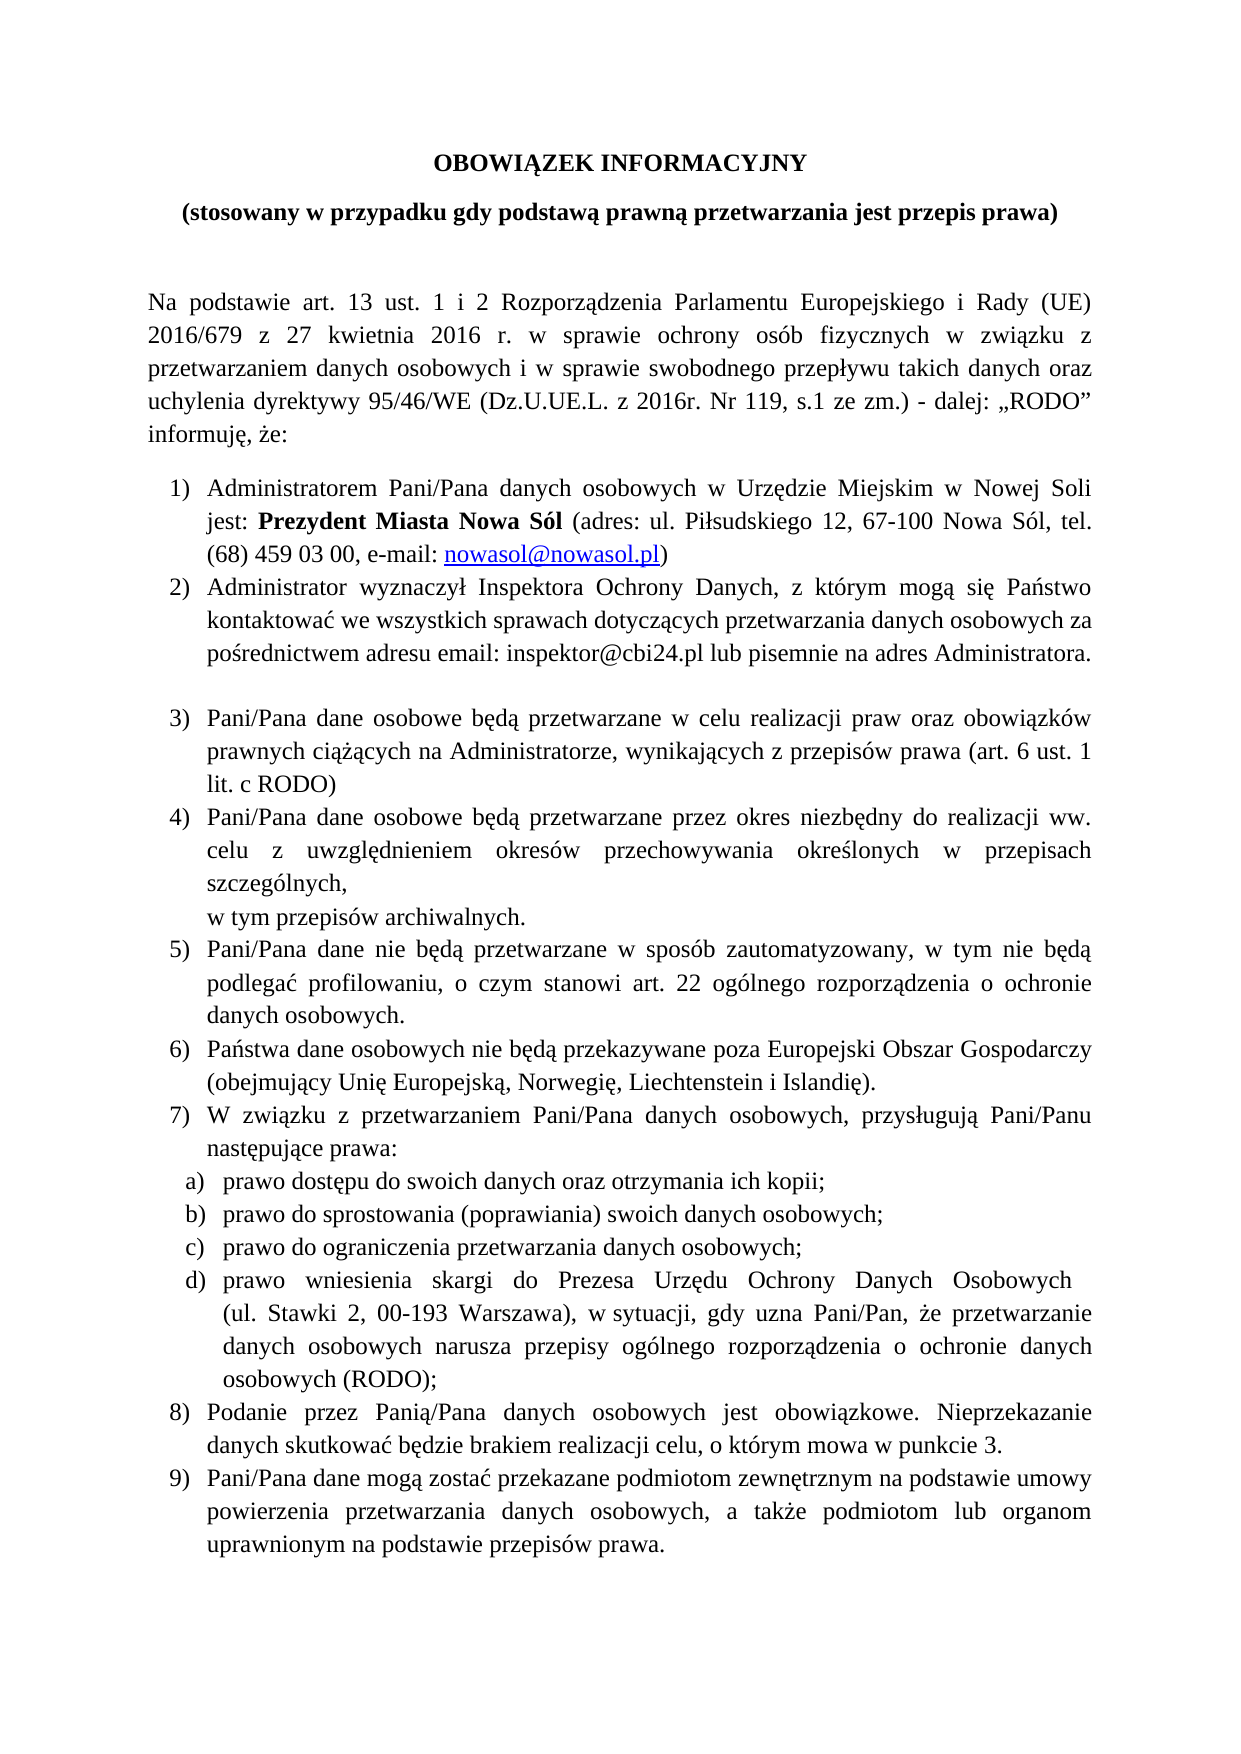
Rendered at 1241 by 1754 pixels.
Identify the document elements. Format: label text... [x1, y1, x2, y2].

list prawo do sprostowania (poprawiania) swoich danych osobowych; [185, 1199, 1093, 1227]
text OBOWIĄZEK INFORMACYJNY [148, 148, 1093, 176]
list Pani/Pana dane osobowe będą przetwarzane w celu realizacji praw oraz obowiązków prawnych ciążących na Administratorze, wynikających z przepisów prawa (art. 6 ust. 1 lit. c RODO) [169, 703, 1093, 798]
list Pani/Pana dane mogą zostać przekazane podmiotom zewnętrznym na podstawie umowy powierzenia przetwarzania danych osobowych, a także podmiotom lub organom uprawnionym na podstawie przepisów prawa. [169, 1463, 1093, 1558]
list Administrator wyznaczył Inspektora Ochrony Danych, z którym mogą się Państwo kontaktować we wszystkich sprawach dotyczących przetwarzania danych osobowych za pośrednictwem adresu email: inspektor@cbi24.pl lub pisemnie na adres Administratora. [169, 572, 1093, 699]
list prawo do ograniczenia przetwarzania danych osobowych; [185, 1232, 1093, 1261]
text (stosowany w przypadku gdy podstawą prawną przetwarzania jest przepis prawa) [148, 197, 1093, 226]
list Podanie przez Panią/Pana danych osobowych jest obowiązkowe. Nieprzekazanie danych skutkować będzie brakiem realizacji celu, o którym mowa w punkcie 3. [169, 1397, 1093, 1459]
list W związku z przetwarzaniem Pani/Pana danych osobowych, przysługują Pani/Panu następujące prawa: [169, 1100, 1093, 1161]
list prawo wniesienia skargi do Prezesa Urzędu Ochrony Danych Osobowych (ul. Stawki 2, 00-193 Warszawa), w sytuacji, gdy uzna Pani/Pan, że przetwarzanie danych osobowych narusza przepisy ogólnego rozporządzenia o ochronie danych osobowych (RODO); [185, 1265, 1093, 1393]
text Na podstawie art. 13 ust. 1 i 2 Rozporządzenia Parlamentu Europejskiego i Rady (UE) 2016/679 z 27 kwietnia 2016 r. w sprawie ochrony osób fizycznych w związku z przetwarzaniem danych osobowych i w sprawie swobodnego przepływu takich danych oraz uchylenia dyrektywy 95/46/WE (Dz.U.UE.L. z 2016r. Nr 119, s.1 ze zm.) - dalej: „RODO” informuję, że: [148, 287, 1093, 448]
list Administratorem Pani/Pana danych osobowych w Urzędzie Miejskim w Nowej Soli jest: Prezydent Miasta Nowa Sól (adres: ul. Piłsudskiego 12, 67-100 Nowa Sól, tel. (68) 459 03 00, e-mail: nowasol@nowasol.pl) [169, 473, 1093, 568]
list prawo dostępu do swoich danych oraz otrzymania ich kopii; [185, 1166, 1093, 1194]
list Pani/Pana dane osobowe będą przetwarzane przez okres niezbędny do realizacji ww. celu z uwzględnieniem okresów przechowywania określonych w przepisach szczególnych, w tym przepisów archiwalnych. [169, 802, 1093, 930]
list Pani/Pana dane nie będą przetwarzane w sposób zautomatyzowany, w tym nie będą podlegać profilowaniu, o czym stanowi art. 22 ogólnego rozporządzenia o ochronie danych osobowych. [169, 934, 1093, 1029]
list Państwa dane osobowych nie będą przekazywane poza Europejski Obszar Gospodarczy (obejmujący Unię Europejską, Norwegię, Liechtenstein i Islandię). [169, 1034, 1093, 1095]
